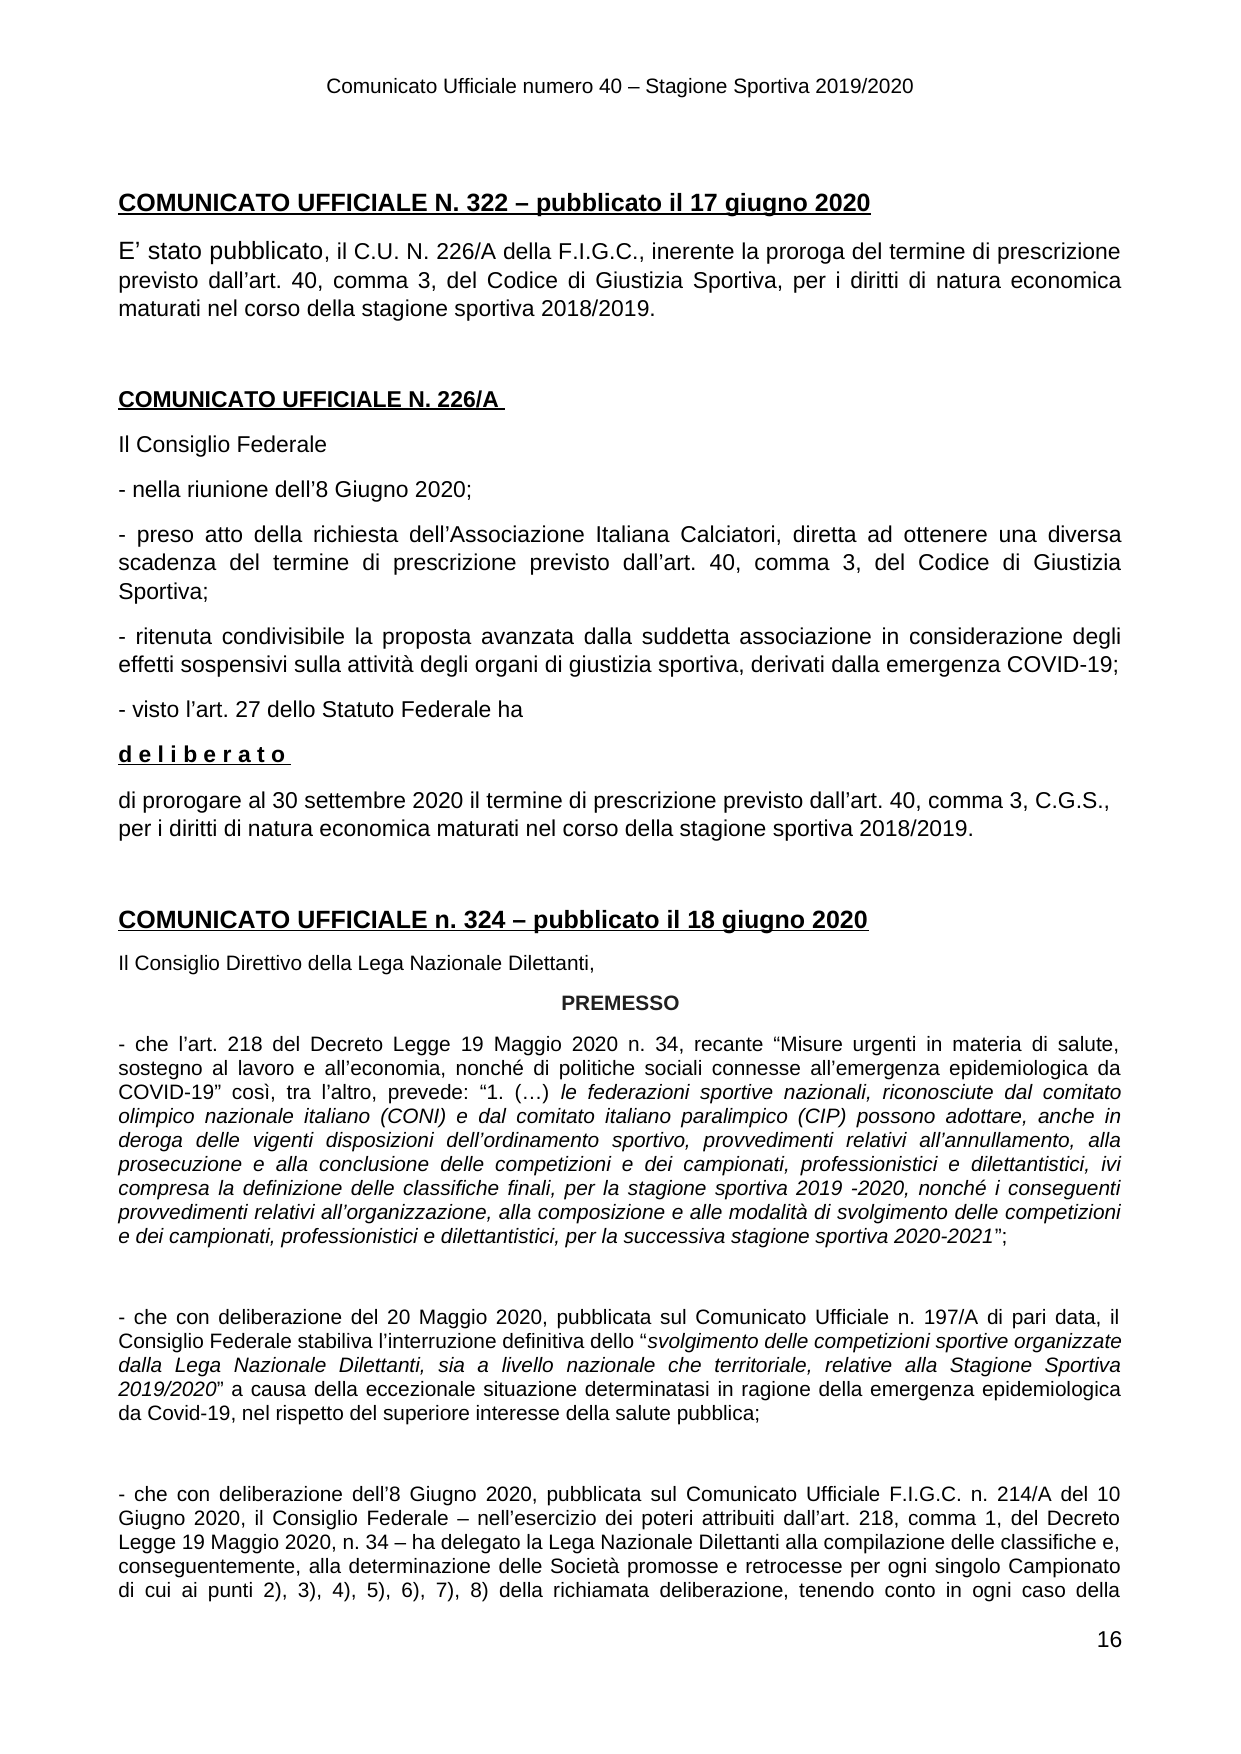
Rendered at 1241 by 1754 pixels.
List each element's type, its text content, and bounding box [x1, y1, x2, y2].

text Il Consiglio Federale [118, 431, 1122, 457]
text - che con deliberazione del 20 Maggio 2020, pubblicata sul Comunicato Ufficiale n. 197/A di pari data, il Consiglio Federale stabiliva l’interruzione definitiva dello “svolgimento delle competizioni sportive organizzate dalla Lega Nazionale Dilettanti, sia a livello nazionale che territoriale, relative alla Stagione Sportiva 2019/2020” a causa della eccezionale situazione determinatasi in ragione della emergenza epidemiologica da Covid-19, nel rispetto del superiore interesse della salute pubblica; [118, 1305, 1122, 1424]
text PREMESSO [118, 991, 1122, 1015]
text - visto l’art. 27 dello Statuto Federale ha [118, 696, 1122, 723]
text - che l’art. 218 del Decreto Legge 19 Maggio 2020 n. 34, recante “Misure urgenti in materia di salute, sostegno al lavoro e all’economia, nonché di politiche sociali connesse all’emergenza epidemiologica da COVID-19” così, tra l’altro, prevede: “1. (…) le federazioni sportive nazionali, riconosciute dal comitato olimpico nazionale italiano (CONI) e dal comitato italiano paralimpico (CIP) possono adottare, anche in deroga delle vigenti disposizioni dell’ordinamento sportivo, provvedimenti relativi all’annullamento, alla prosecuzione e alla conclusione delle competizioni e dei campionati, professionistici e dilettantistici, ivi compresa la definizione delle classifiche finali, per la stagione sportiva 2019 -2020, nonché i conseguenti provvedimenti relativi all’organizzazione, alla composizione e alle modalità di svolgimento delle competizioni e dei campionati, professionistici e dilettantistici, per la successiva stagione sportiva 2020-2021”; [118, 1032, 1122, 1247]
text - preso atto della richiesta dell’Associazione Italiana Calciatori, diretta ad ottenere una diversa scadenza del termine di prescrizione previsto dall’art. 40, comma 3, del Codice di Giustizia Sportiva; [118, 521, 1122, 604]
text COMUNICATO UFFICIALE N. 322 – pubblicato il 17 giugno 2020 [118, 188, 1122, 217]
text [118, 1482, 1122, 1602]
text d e l i b e r a t o [118, 741, 1122, 768]
text - nella riunione dell’8 Giugno 2020; [118, 476, 1122, 502]
text - ritenuta condivisibile la proposta avanzata dalla suddetta associazione in considerazione degli effetti sospensivi sulla attività degli organi di giustizia sportiva, derivati dalla emergenza COVID-19; [118, 623, 1122, 678]
text COMUNICATO UFFICIALE n. 324 – pubblicato il 18 giugno 2020 [118, 905, 1122, 934]
text Il Consiglio Direttivo della Lega Nazionale Dilettanti, [118, 951, 1122, 974]
text COMUNICATO UFFICIALE N. 226/A [118, 386, 1122, 412]
text E’ stato pubblicato, il C.U. N. 226/A della F.I.G.C., inerente la proroga del termine di prescrizione previsto dall’art. 40, comma 3, del Codice di Giustizia Sportiva, per i diritti di natura economica maturati nel corso della stagione sportiva 2018/2019. [118, 236, 1122, 322]
text di prorogare al 30 settembre 2020 il termine di prescrizione previsto dall’art. 40, comma 3, C.G.S., per i diritti di natura economica maturati nel corso della stagione sportiva 2018/2019. [118, 787, 1122, 841]
